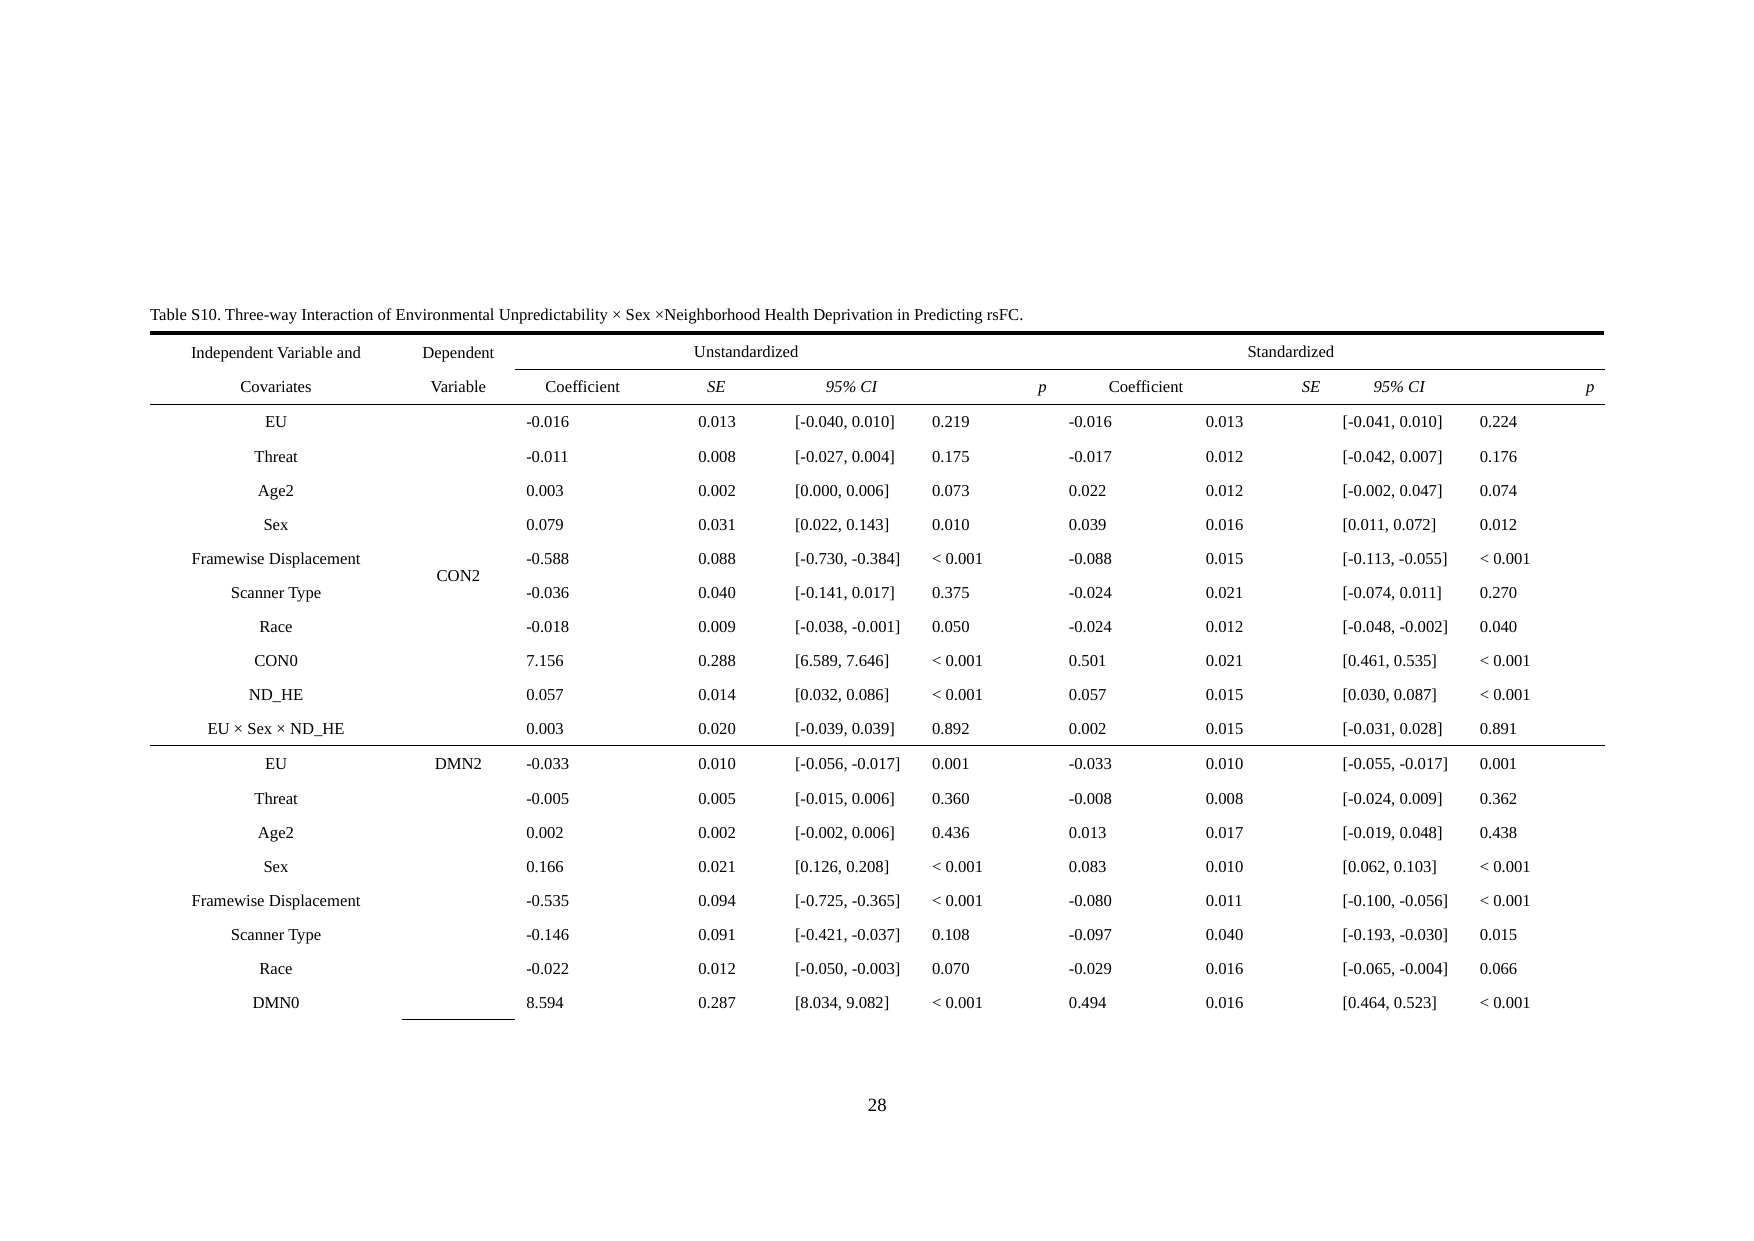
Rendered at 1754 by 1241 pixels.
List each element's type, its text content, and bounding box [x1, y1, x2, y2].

text Table S10. Three-way Interaction of Environmental Unpredictability × Sex ×Neighborhood Health Deprivation in Predicting rsFC. [150, 297, 1604, 331]
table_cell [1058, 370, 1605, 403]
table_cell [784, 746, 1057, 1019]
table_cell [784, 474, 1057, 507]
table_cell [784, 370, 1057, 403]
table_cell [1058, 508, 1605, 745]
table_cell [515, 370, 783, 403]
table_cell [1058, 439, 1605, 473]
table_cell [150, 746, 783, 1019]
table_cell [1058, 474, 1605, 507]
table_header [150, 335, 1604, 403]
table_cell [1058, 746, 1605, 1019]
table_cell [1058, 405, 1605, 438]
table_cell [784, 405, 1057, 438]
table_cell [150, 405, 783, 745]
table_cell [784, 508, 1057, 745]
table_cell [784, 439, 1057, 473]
